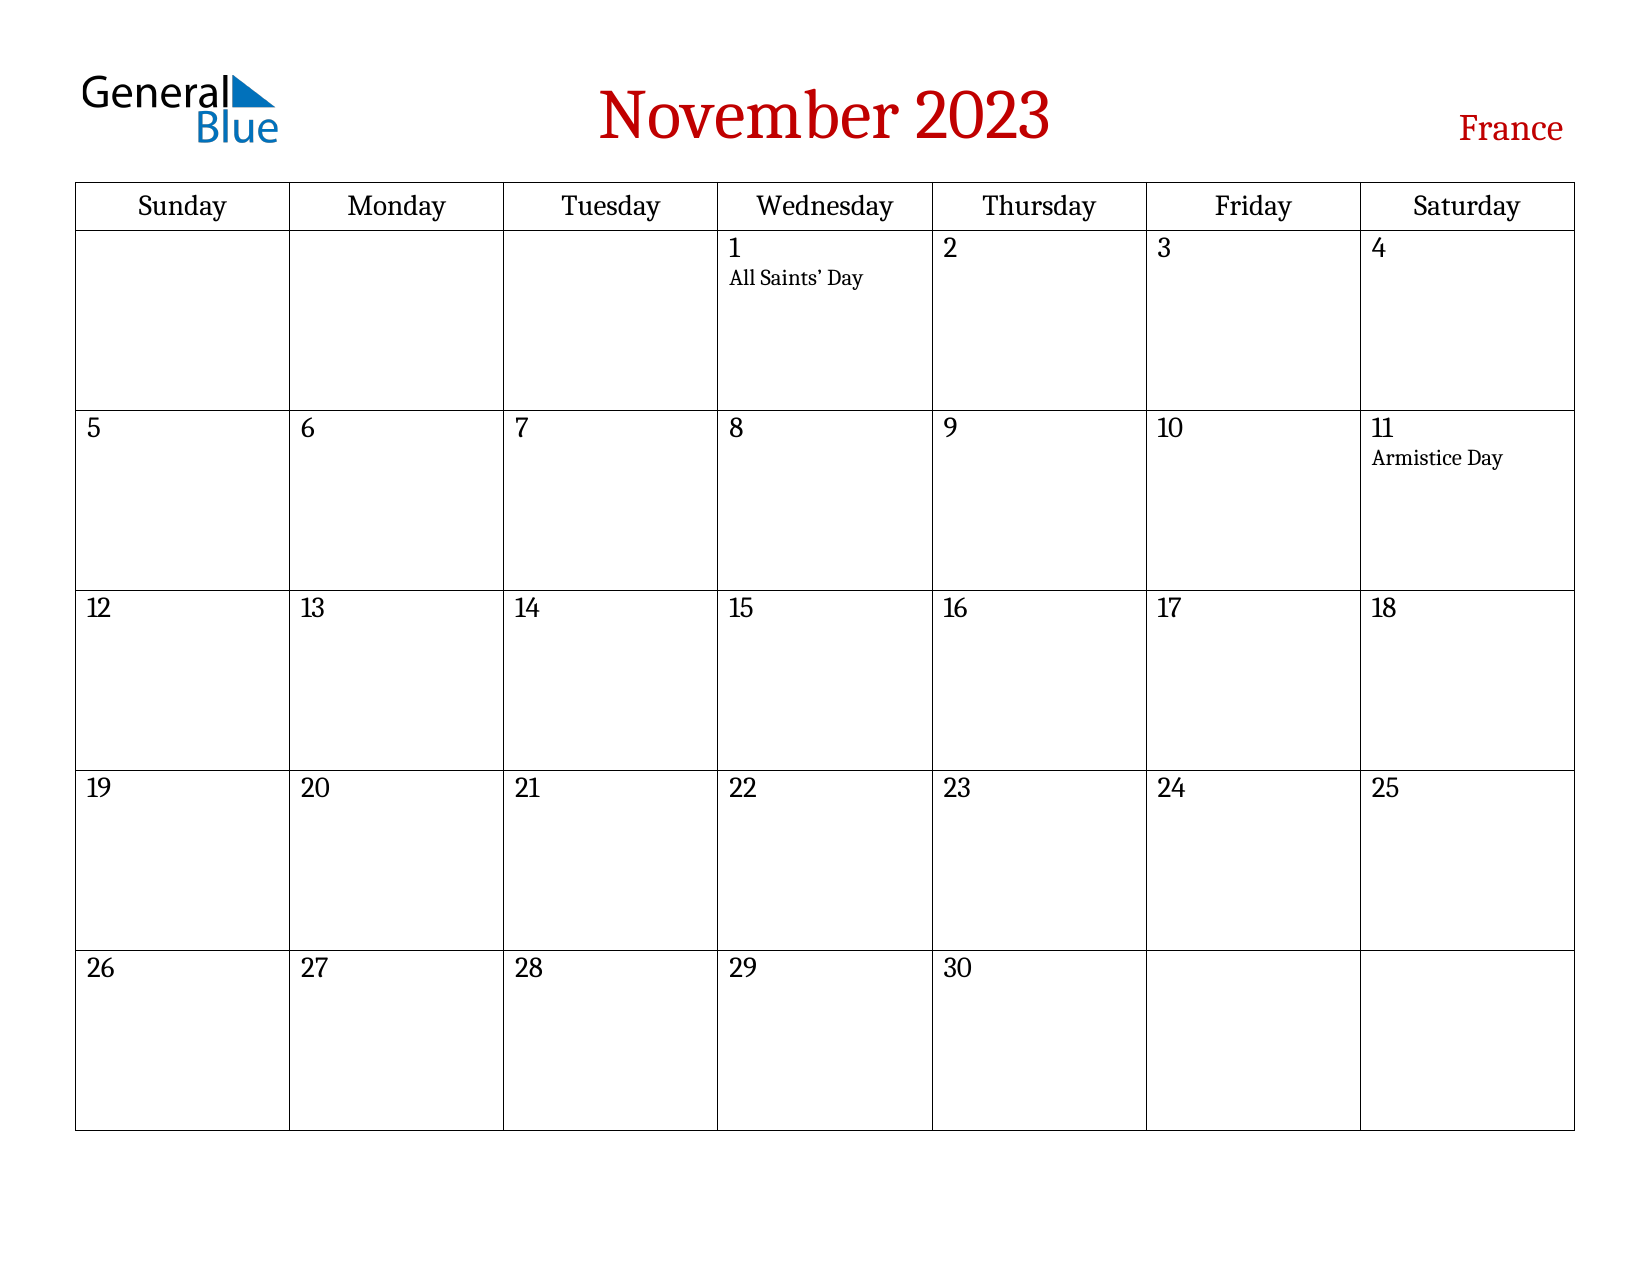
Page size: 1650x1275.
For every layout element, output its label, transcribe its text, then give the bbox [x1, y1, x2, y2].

table_cell Armistice Day [1361, 445, 1574, 590]
table_cell 1 [718, 231, 932, 264]
table_cell [76, 445, 289, 590]
table_cell 22 [718, 771, 932, 805]
table_cell 24 [1147, 771, 1360, 805]
table_cell 11 [1361, 411, 1574, 444]
table_cell 16 [933, 591, 1146, 625]
table_cell [933, 265, 1146, 410]
table_cell 19 [76, 771, 289, 805]
table_cell 14 [504, 591, 717, 625]
table_cell Wednesday [718, 183, 932, 230]
table_cell 4 [1361, 231, 1574, 264]
table_cell [1147, 985, 1360, 1130]
table_cell [718, 445, 932, 590]
table_cell [76, 805, 289, 950]
table_cell 3 [1147, 231, 1360, 264]
table_cell [504, 265, 717, 410]
table_cell 8 [718, 411, 932, 444]
table_cell 10 [1147, 411, 1360, 444]
table_cell [1361, 625, 1574, 770]
table_cell 12 [76, 591, 289, 625]
table_cell 30 [933, 951, 1146, 985]
table_cell [290, 985, 503, 1130]
table_cell 28 [504, 951, 717, 985]
table_cell 20 [290, 771, 503, 805]
table_cell 2 [933, 231, 1146, 264]
table_cell [76, 625, 289, 770]
table_cell 26 [76, 951, 289, 985]
table_cell [504, 625, 717, 770]
table_cell Tuesday [504, 183, 717, 230]
table_cell [1361, 265, 1574, 410]
table_cell Thursday [933, 183, 1146, 230]
table_cell [718, 805, 932, 950]
table_cell [1361, 985, 1574, 1130]
table_cell 7 [504, 411, 717, 444]
table_cell [1361, 951, 1574, 985]
table_cell [1147, 265, 1360, 410]
table_cell Saturday [1361, 183, 1574, 230]
table_cell [718, 985, 932, 1130]
table_cell [504, 445, 717, 590]
table_cell [504, 231, 717, 264]
table_header France [1146, 75, 1574, 182]
table_cell 21 [504, 771, 717, 805]
table_cell 25 [1361, 771, 1574, 805]
table_cell [1147, 625, 1360, 770]
table_cell [933, 805, 1146, 950]
table_cell [290, 265, 503, 410]
table_cell 29 [718, 951, 932, 985]
table_cell 23 [933, 771, 1146, 805]
table_cell 9 [933, 411, 1146, 444]
table_cell [290, 625, 503, 770]
table_cell [76, 265, 289, 410]
table_cell 5 [76, 411, 289, 444]
table_cell 6 [290, 411, 503, 444]
table_cell [504, 985, 717, 1130]
table_cell 18 [1361, 591, 1574, 625]
table_cell [290, 805, 503, 950]
table_cell [76, 985, 289, 1130]
table_cell Friday [1147, 183, 1360, 230]
table_cell 15 [718, 591, 932, 625]
table_cell [290, 445, 503, 590]
table_cell [933, 625, 1146, 770]
table_cell All Saints’ Day [718, 265, 932, 410]
table_cell 27 [290, 951, 503, 985]
table_header [76, 75, 503, 182]
table_cell [1361, 805, 1574, 950]
table_cell [76, 231, 289, 264]
table_cell [933, 985, 1146, 1130]
table_cell 13 [290, 591, 503, 625]
table_cell Sunday [76, 183, 289, 230]
table_cell [933, 445, 1146, 590]
table_cell [1147, 445, 1360, 590]
picture [82, 75, 278, 143]
table_cell 17 [1147, 591, 1360, 625]
table_cell Monday [290, 183, 503, 230]
table_cell [718, 625, 932, 770]
table_cell [504, 805, 717, 950]
table_cell [1147, 805, 1360, 950]
table_header November 2023 [504, 75, 1146, 182]
table_cell [290, 231, 503, 264]
table_cell [1147, 951, 1360, 985]
